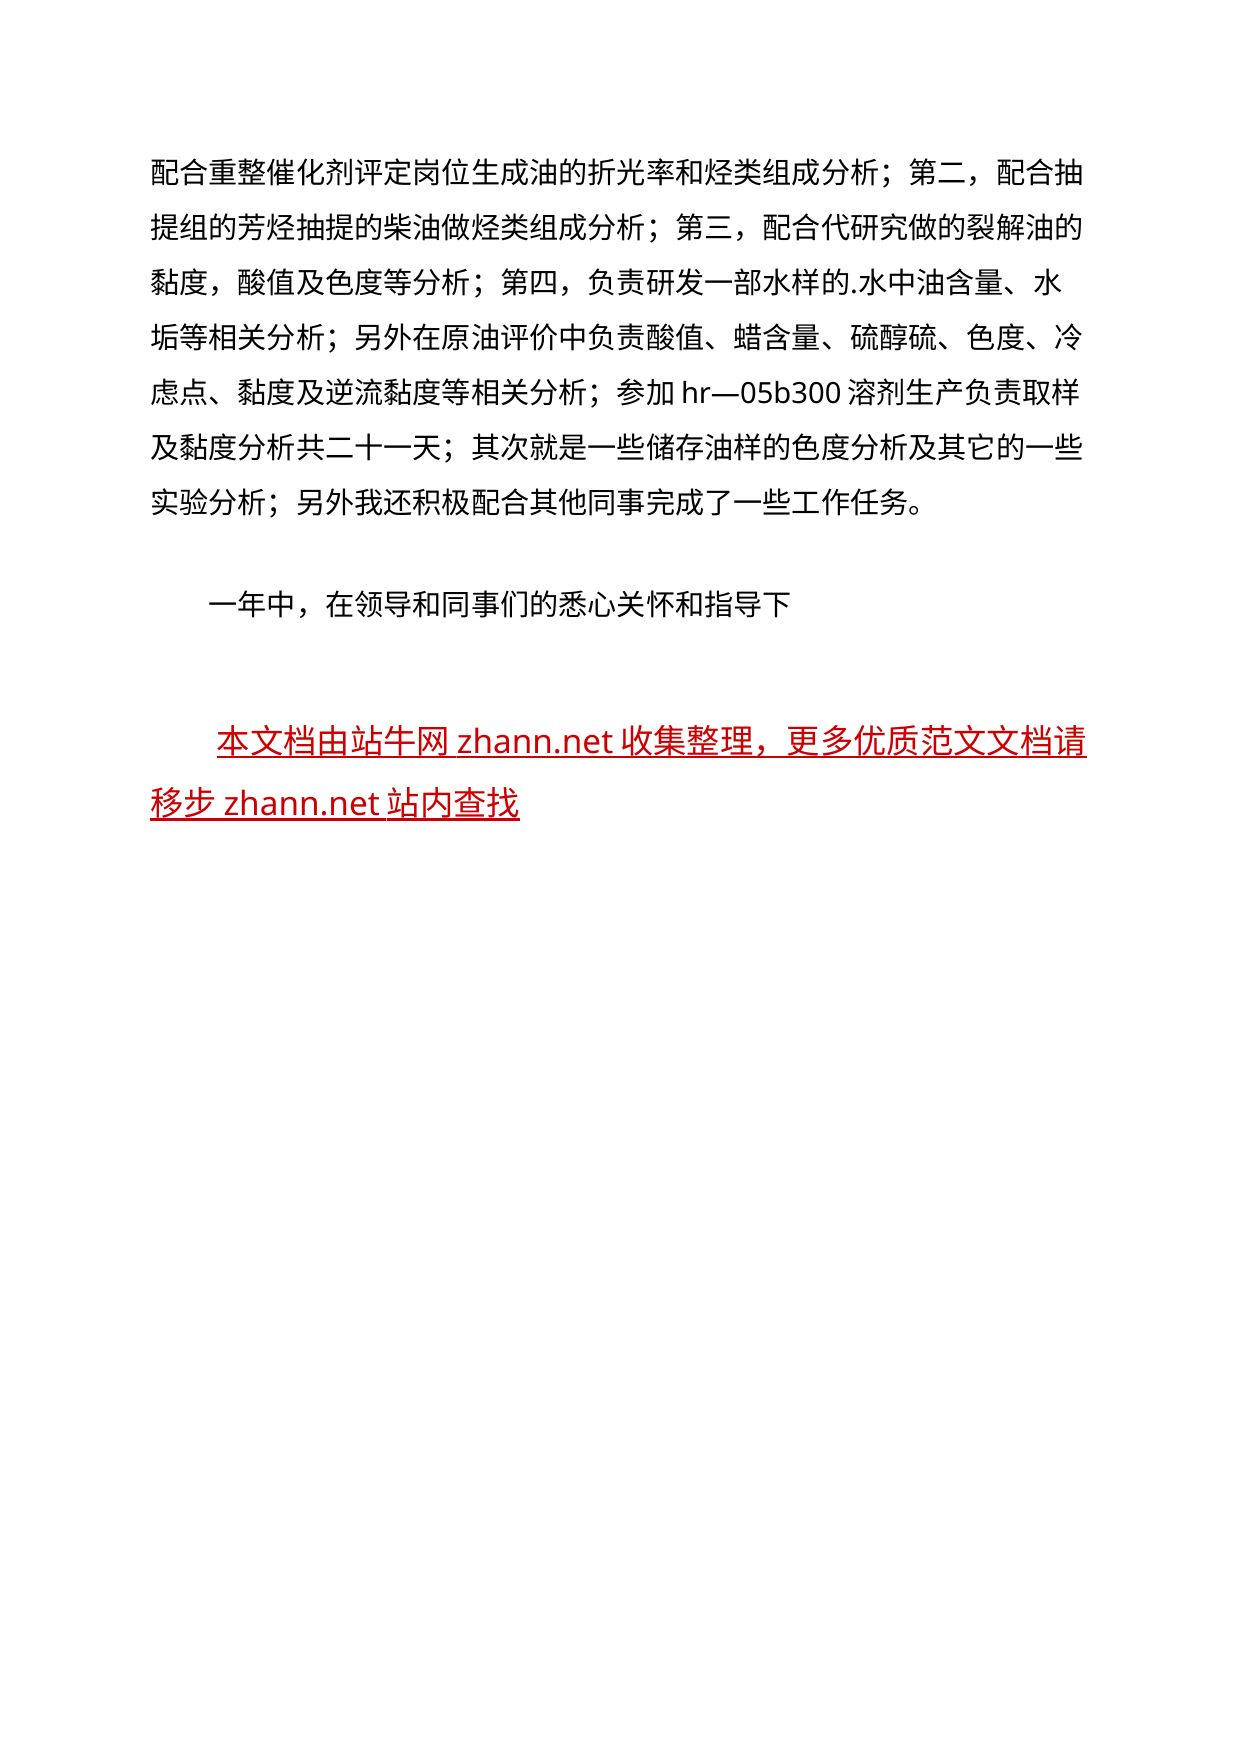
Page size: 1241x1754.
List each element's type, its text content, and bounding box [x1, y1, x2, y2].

text 本文档由站牛网zhann.net收集整理，更多优质范文文档请移步zhann.net站内查找 [150, 714, 1090, 826]
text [150, 150, 1090, 522]
text 一年中，在领导和同事们的悉心关怀和指导下 [150, 581, 1090, 624]
